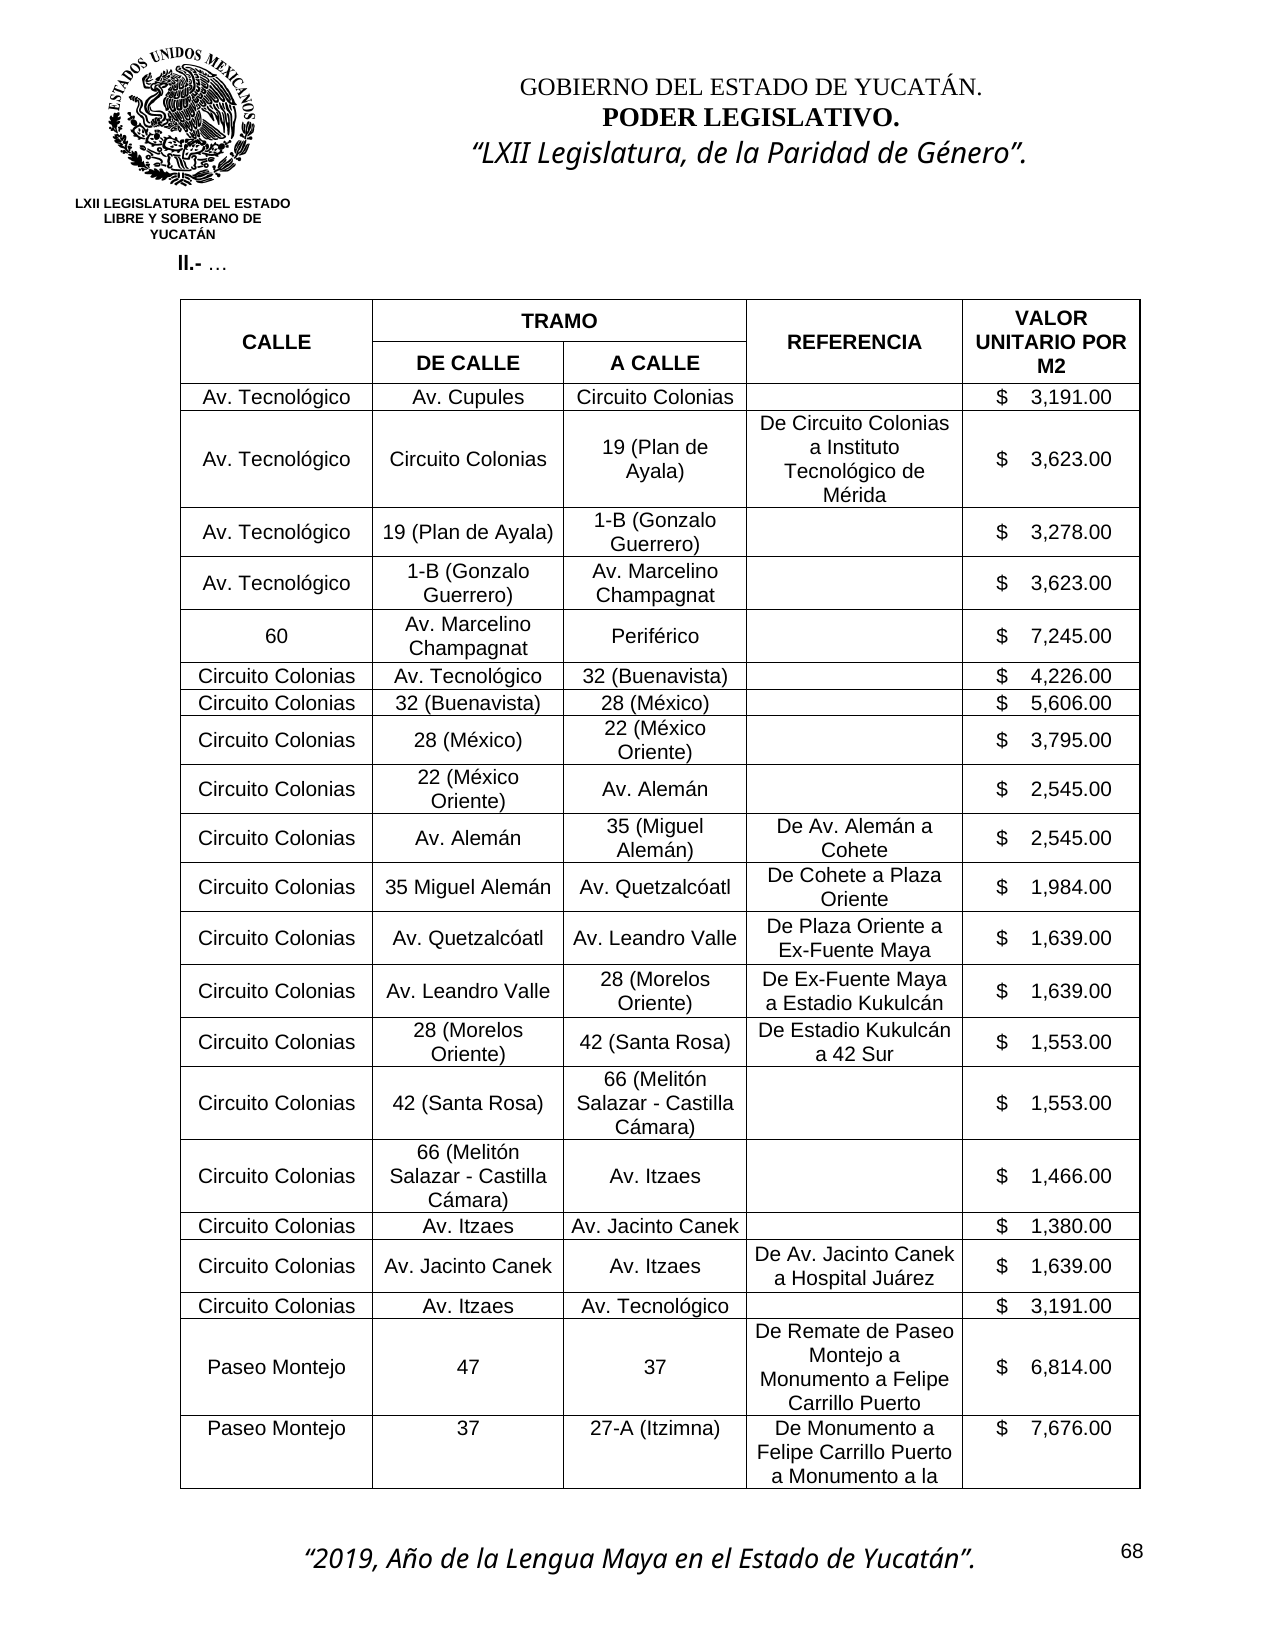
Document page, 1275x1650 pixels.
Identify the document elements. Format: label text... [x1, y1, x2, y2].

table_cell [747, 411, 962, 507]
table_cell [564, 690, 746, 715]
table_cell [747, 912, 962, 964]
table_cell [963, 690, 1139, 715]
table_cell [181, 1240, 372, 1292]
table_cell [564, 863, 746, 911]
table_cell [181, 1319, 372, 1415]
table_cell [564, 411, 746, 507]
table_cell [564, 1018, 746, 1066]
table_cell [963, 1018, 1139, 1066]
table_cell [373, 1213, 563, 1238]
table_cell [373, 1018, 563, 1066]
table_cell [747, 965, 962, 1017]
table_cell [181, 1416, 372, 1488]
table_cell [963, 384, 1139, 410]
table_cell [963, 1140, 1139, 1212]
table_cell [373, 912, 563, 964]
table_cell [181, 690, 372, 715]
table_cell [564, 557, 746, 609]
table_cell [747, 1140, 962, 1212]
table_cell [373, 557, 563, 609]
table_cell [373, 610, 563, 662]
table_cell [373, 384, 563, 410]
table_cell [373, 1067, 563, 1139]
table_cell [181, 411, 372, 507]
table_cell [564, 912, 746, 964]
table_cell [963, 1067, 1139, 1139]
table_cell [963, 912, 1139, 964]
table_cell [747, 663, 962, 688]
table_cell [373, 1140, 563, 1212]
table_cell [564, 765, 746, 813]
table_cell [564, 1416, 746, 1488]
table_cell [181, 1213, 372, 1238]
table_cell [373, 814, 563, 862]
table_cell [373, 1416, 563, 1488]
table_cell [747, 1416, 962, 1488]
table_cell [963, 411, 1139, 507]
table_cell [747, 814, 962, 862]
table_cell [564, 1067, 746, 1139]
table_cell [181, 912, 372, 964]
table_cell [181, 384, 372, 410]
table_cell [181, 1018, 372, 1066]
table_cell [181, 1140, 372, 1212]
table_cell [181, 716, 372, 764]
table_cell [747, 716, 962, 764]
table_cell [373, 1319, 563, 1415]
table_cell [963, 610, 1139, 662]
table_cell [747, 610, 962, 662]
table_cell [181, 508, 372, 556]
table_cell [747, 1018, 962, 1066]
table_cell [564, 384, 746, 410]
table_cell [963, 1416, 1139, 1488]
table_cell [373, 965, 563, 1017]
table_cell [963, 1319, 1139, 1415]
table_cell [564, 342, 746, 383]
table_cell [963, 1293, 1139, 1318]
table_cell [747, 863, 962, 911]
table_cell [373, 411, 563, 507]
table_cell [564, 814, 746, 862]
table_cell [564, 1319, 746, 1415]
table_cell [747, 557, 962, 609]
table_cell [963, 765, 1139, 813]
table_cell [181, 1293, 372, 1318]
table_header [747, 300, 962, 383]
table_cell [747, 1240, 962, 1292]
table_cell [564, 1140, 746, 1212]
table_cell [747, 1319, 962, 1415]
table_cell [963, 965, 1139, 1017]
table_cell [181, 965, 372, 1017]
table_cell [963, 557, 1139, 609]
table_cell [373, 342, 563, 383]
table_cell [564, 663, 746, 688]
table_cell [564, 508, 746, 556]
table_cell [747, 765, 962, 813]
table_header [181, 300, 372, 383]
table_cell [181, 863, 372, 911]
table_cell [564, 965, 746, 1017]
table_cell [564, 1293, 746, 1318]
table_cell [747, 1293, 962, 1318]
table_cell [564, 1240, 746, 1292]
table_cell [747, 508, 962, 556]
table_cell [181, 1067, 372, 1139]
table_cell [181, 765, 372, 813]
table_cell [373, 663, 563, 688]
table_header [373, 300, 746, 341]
text ll.- … [177, 251, 1143, 275]
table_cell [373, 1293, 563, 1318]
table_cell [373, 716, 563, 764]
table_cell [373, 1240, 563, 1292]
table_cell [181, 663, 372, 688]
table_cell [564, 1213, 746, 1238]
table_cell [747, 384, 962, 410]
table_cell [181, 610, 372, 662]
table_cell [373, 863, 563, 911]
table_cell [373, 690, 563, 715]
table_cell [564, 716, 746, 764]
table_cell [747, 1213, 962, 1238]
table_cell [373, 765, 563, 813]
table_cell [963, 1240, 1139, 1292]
picture [72, 13, 291, 220]
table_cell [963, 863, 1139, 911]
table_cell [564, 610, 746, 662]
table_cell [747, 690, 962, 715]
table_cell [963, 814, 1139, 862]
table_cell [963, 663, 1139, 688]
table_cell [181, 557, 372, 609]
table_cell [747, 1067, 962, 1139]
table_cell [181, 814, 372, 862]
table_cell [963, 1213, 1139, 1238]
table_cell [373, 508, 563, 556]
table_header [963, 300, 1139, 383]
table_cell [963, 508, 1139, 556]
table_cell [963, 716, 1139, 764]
